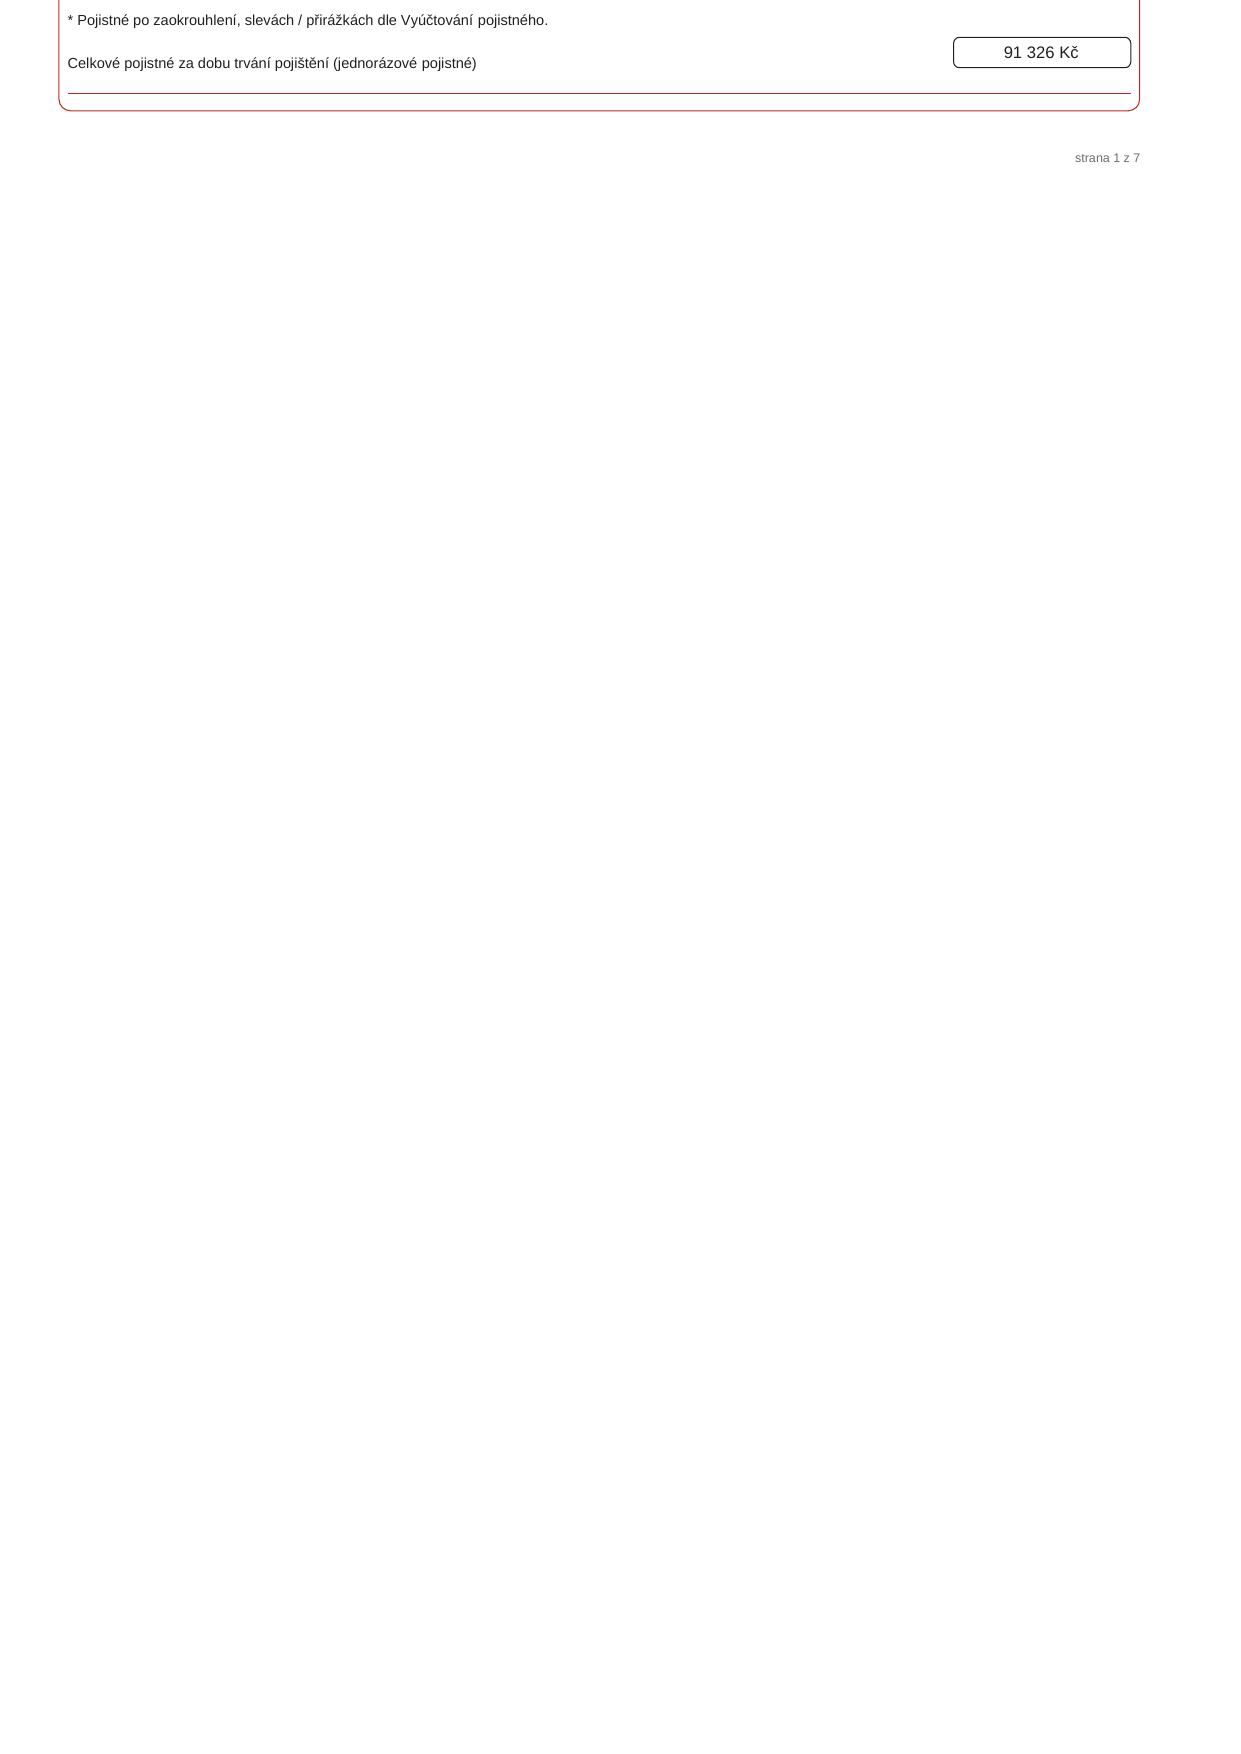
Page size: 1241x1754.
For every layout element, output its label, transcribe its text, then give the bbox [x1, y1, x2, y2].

text strana 1 z 7 [48, 150, 1140, 165]
